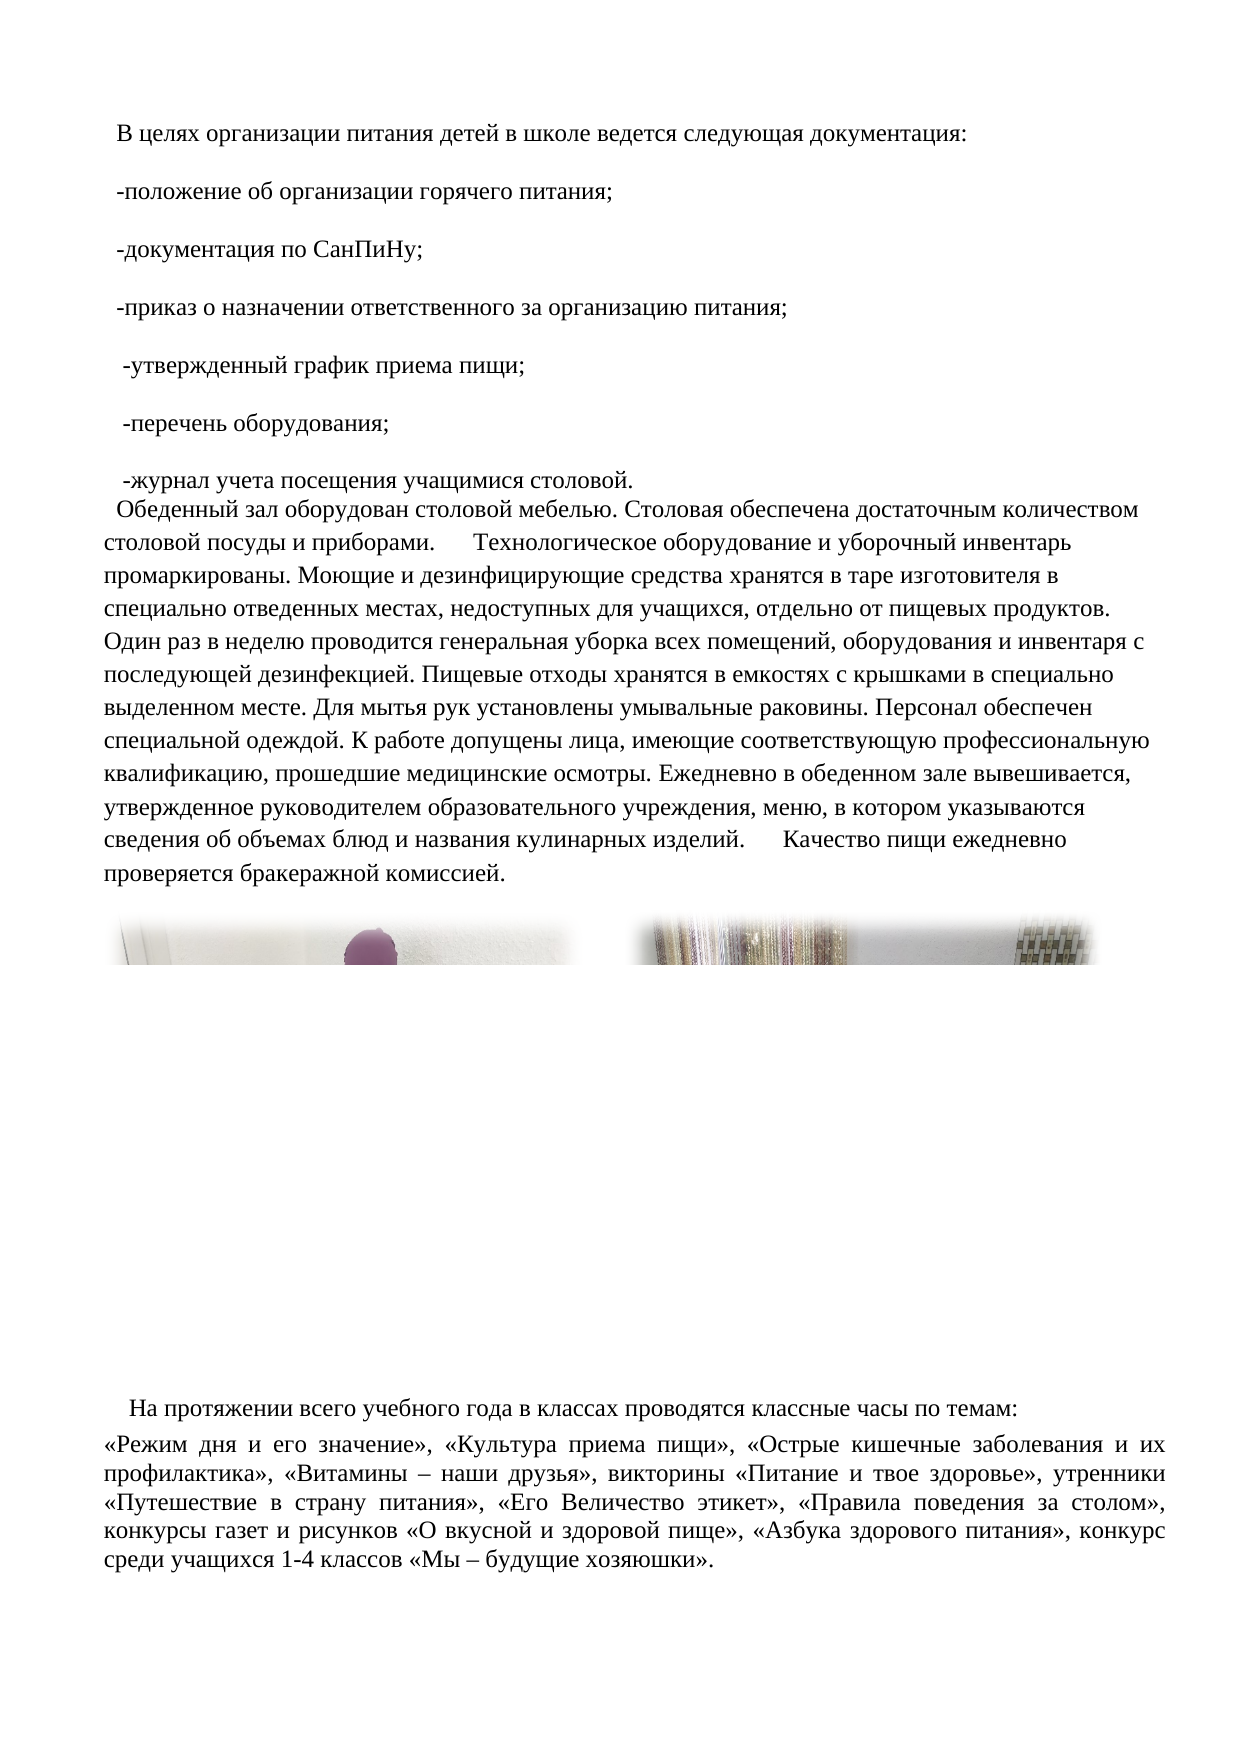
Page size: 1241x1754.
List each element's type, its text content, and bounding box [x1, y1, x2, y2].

text -приказ о назначении ответственного за организацию питания; [103, 292, 1167, 321]
text -перечень оборудования; [103, 408, 1167, 436]
text «Режим дня и его значение», «Культура приема пищи», «Острые кишечные заболевания и их профилактика», «Витамины – наши друзья», викторины «Питание и твое здоровье», утренники «Путешествие в страну питания», «Его Величество этикет», «Правила поведения за столом», конкурсы газет и рисунков «О вкусной и здоровой пище», «Азбука здорового питания», конкурс среди учащихся 1-4 классов «Мы – будущие хозяюшки». [103, 1429, 1167, 1573]
picture [133, 940, 556, 965]
picture [653, 940, 1073, 965]
text -документация по СанПиНу; [103, 234, 1167, 263]
text -журнал учета посещения учащимися столовой. [103, 466, 1167, 494]
text В целях организации питания детей в школе ведется следующая документация: [103, 118, 1167, 147]
text Обеденный зал оборудован столовой мебелью. Столовая обеспечена достаточным количеством столовой посуды и приборами. Технологическое оборудование и уборочный инвентарь промаркированы. Моющие и дезинфицирующие средства хранятся в таре изготовителя в специально отведенных местах, недоступных для учащихся, отдельно от пищевых продуктов. Один раз в неделю проводится генеральная уборка всех помещений, оборудования и инвентаря с последующей дезинфекцией. Пищевые отходы хранятся в емкостях с крышками в специально выделенном месте. Для мытья рук установлены умывальные раковины. Персонал обеспечен специальной одеждой. К работе допущены лица, имеющие соответствующую профессиональную квалификацию, прошедшие медицинские осмотры. Ежедневно в обеденном зале вывешивается, утвержденное руководителем образовательного учреждения, меню, в котором указываются сведения об объемах блюд и названия кулинарных изделий. Качество пищи ежедневно проверяется бракеражной комиссией. [103, 494, 1167, 886]
text -положение об организации горячего питания; [103, 176, 1167, 205]
text На протяжении всего учебного года в классах проводятся классные часы по темам: [103, 1393, 1167, 1421]
text -утвержденный график приема пищи; [103, 350, 1167, 378]
